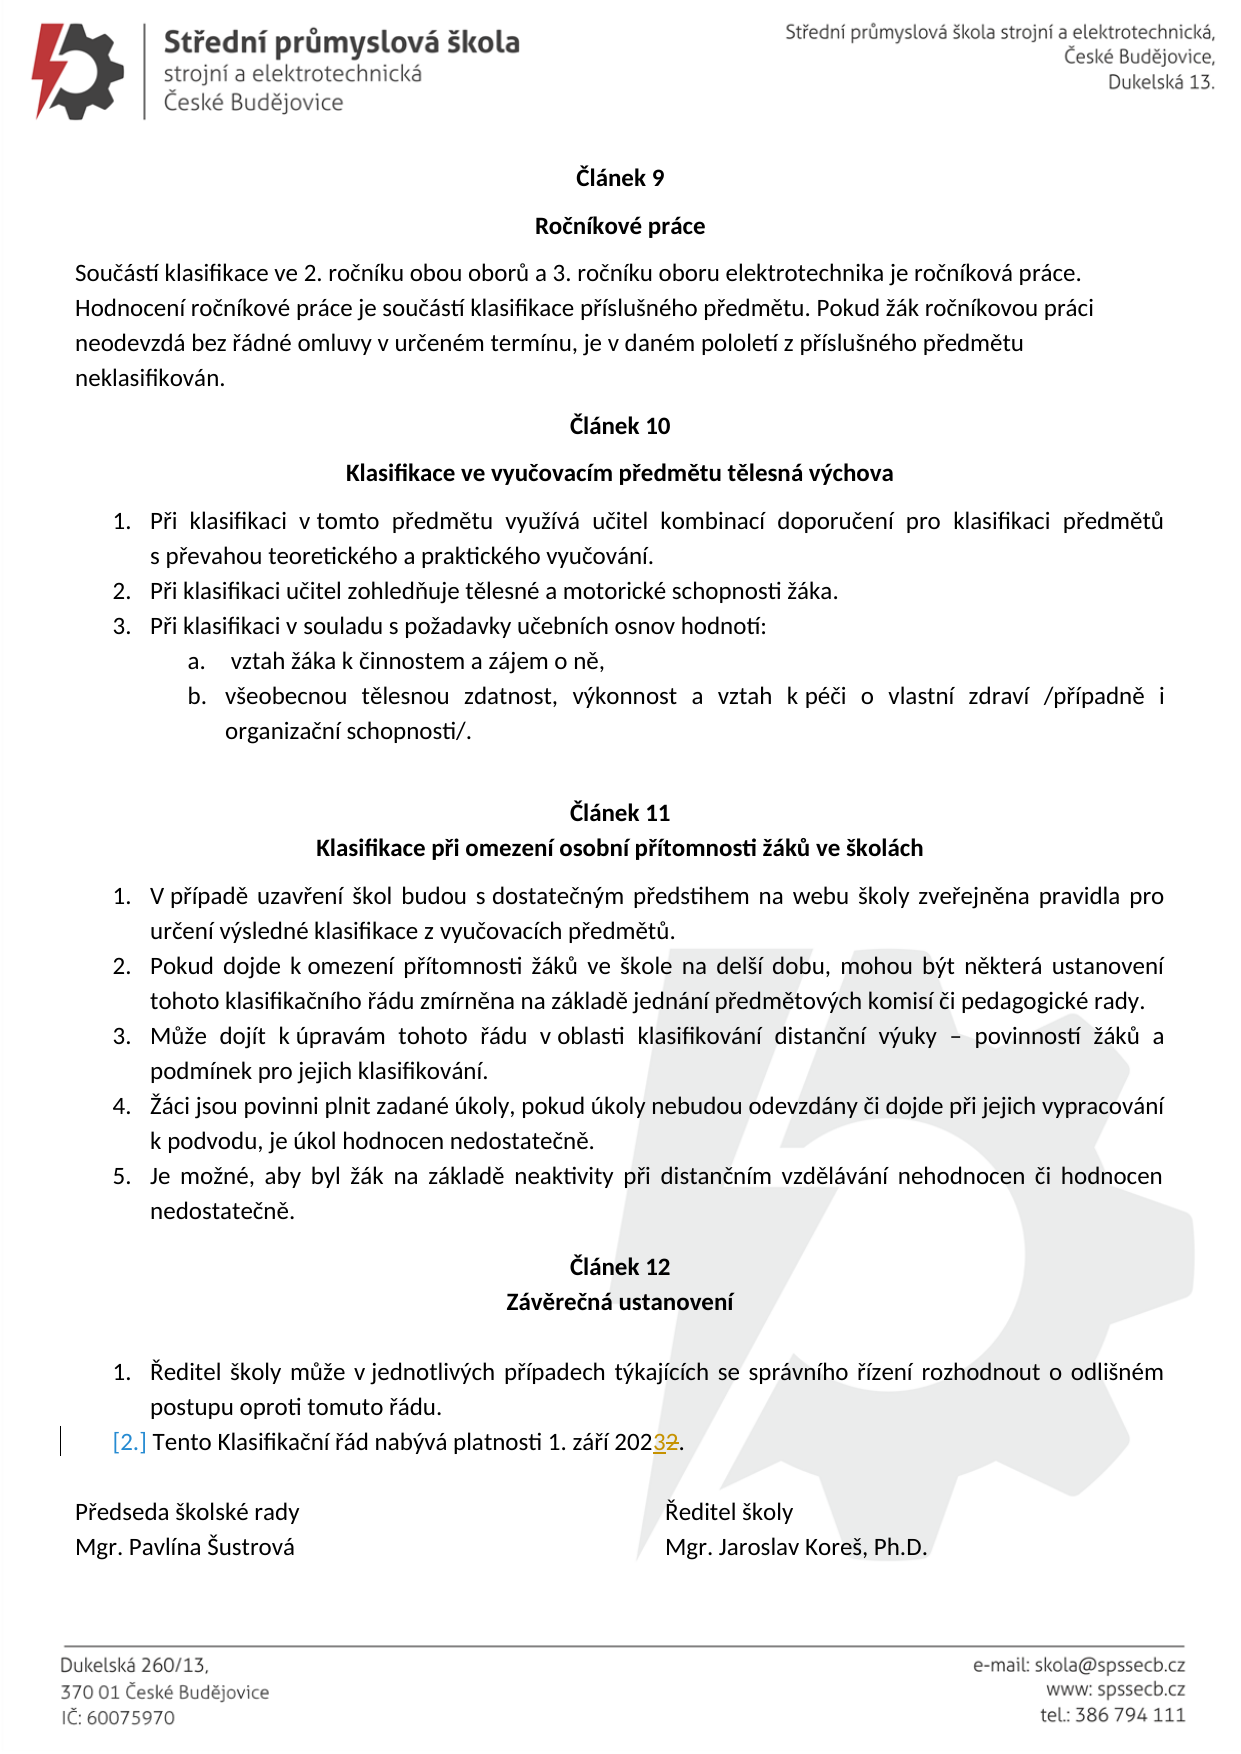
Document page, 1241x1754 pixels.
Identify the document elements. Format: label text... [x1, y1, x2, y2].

text Článek 10 [75, 410, 1165, 441]
list Tento Klasifikační řád nabývá platnosti 1. září 202. [112, 1426, 1165, 1456]
text Klasifikace při omezení osobní přítomnosti žáků ve školách [75, 832, 1165, 863]
text Součástí klasifikace ve 2. ročníku obou oborů a 3. ročníku oboru elektrotechnika je ročníková práce. Hodnocení ročníkové práce je součástí klasifikace příslušného předmětu. Pokud žák ročníkovou práci neodevzdá bez řádné omluvy v určeném termínu, je v daném pololetí z příslušného předmětu neklasifikován. [75, 257, 1165, 393]
list Může dojít k úpravám tohoto řádu v oblasti klasifikování distanční výuky – povinností žáků a podmínek pro jejich klasifikování. [112, 1020, 1165, 1086]
picture [1, 0, 1241, 1752]
list V případě uzavření škol budou s dostatečným předstihem na webu školy zveřejněna pravidla pro určení výsledné klasifikace z vyučovacích předmětů. [112, 880, 1165, 946]
list všeobecnou tělesnou zdatnost, výkonnost a vztah k péči o vlastní zdraví /případně i organizační schopnosti/. [187, 680, 1165, 746]
list Při klasifikaci učitel zohledňuje tělesné a motorické schopnosti žáka. [112, 575, 1165, 606]
text Článek 11 [75, 797, 1165, 828]
text Článek 12 [75, 1251, 1165, 1281]
text Předseda školské rady Ředitel školy [75, 1496, 1165, 1526]
list Pokud dojde k omezení přítomnosti žáků ve škole na delší dobu, mohou být některá ustanovení tohoto klasifikačního řádu zmírněna na základě jednání předmětových komisí či pedagogické rady. [112, 950, 1165, 1016]
list Při klasifikaci v souladu s požadavky učebních osnov hodnotí: [112, 610, 1165, 641]
text Závěrečná ustanovení [75, 1286, 1165, 1316]
text Článek 9 [75, 162, 1165, 193]
list Žáci jsou povinni plnit zadané úkoly, pokud úkoly nebudou odevzdány či dojde při jejich vypracování k podvodu, je úkol hodnocen nedostatečně. [112, 1090, 1165, 1156]
list Ředitel školy může v jednotlivých případech týkajících se správního řízení rozhodnout o odlišném postupu oproti tomuto řádu. [112, 1356, 1165, 1421]
text Mgr. Pavlína Šustrová Mgr. Jaroslav Koreš, Ph.D. [75, 1531, 1165, 1561]
list Je možné, aby byl žák na základě neaktivity při distančním vzdělávání nehodnocen či hodnocen nedostatečně. [112, 1160, 1165, 1226]
list Při klasifikaci v tomto předmětu využívá učitel kombinací doporučení pro klasifikaci předmětů s převahou teoretického a praktického vyučování. [112, 505, 1165, 571]
text Ročníkové práce [75, 210, 1165, 241]
text Klasifikace ve vyučovacím předmětu tělesná výchova [75, 457, 1165, 488]
list vztah žáka k činnostem a zájem o ně, [187, 645, 1165, 676]
